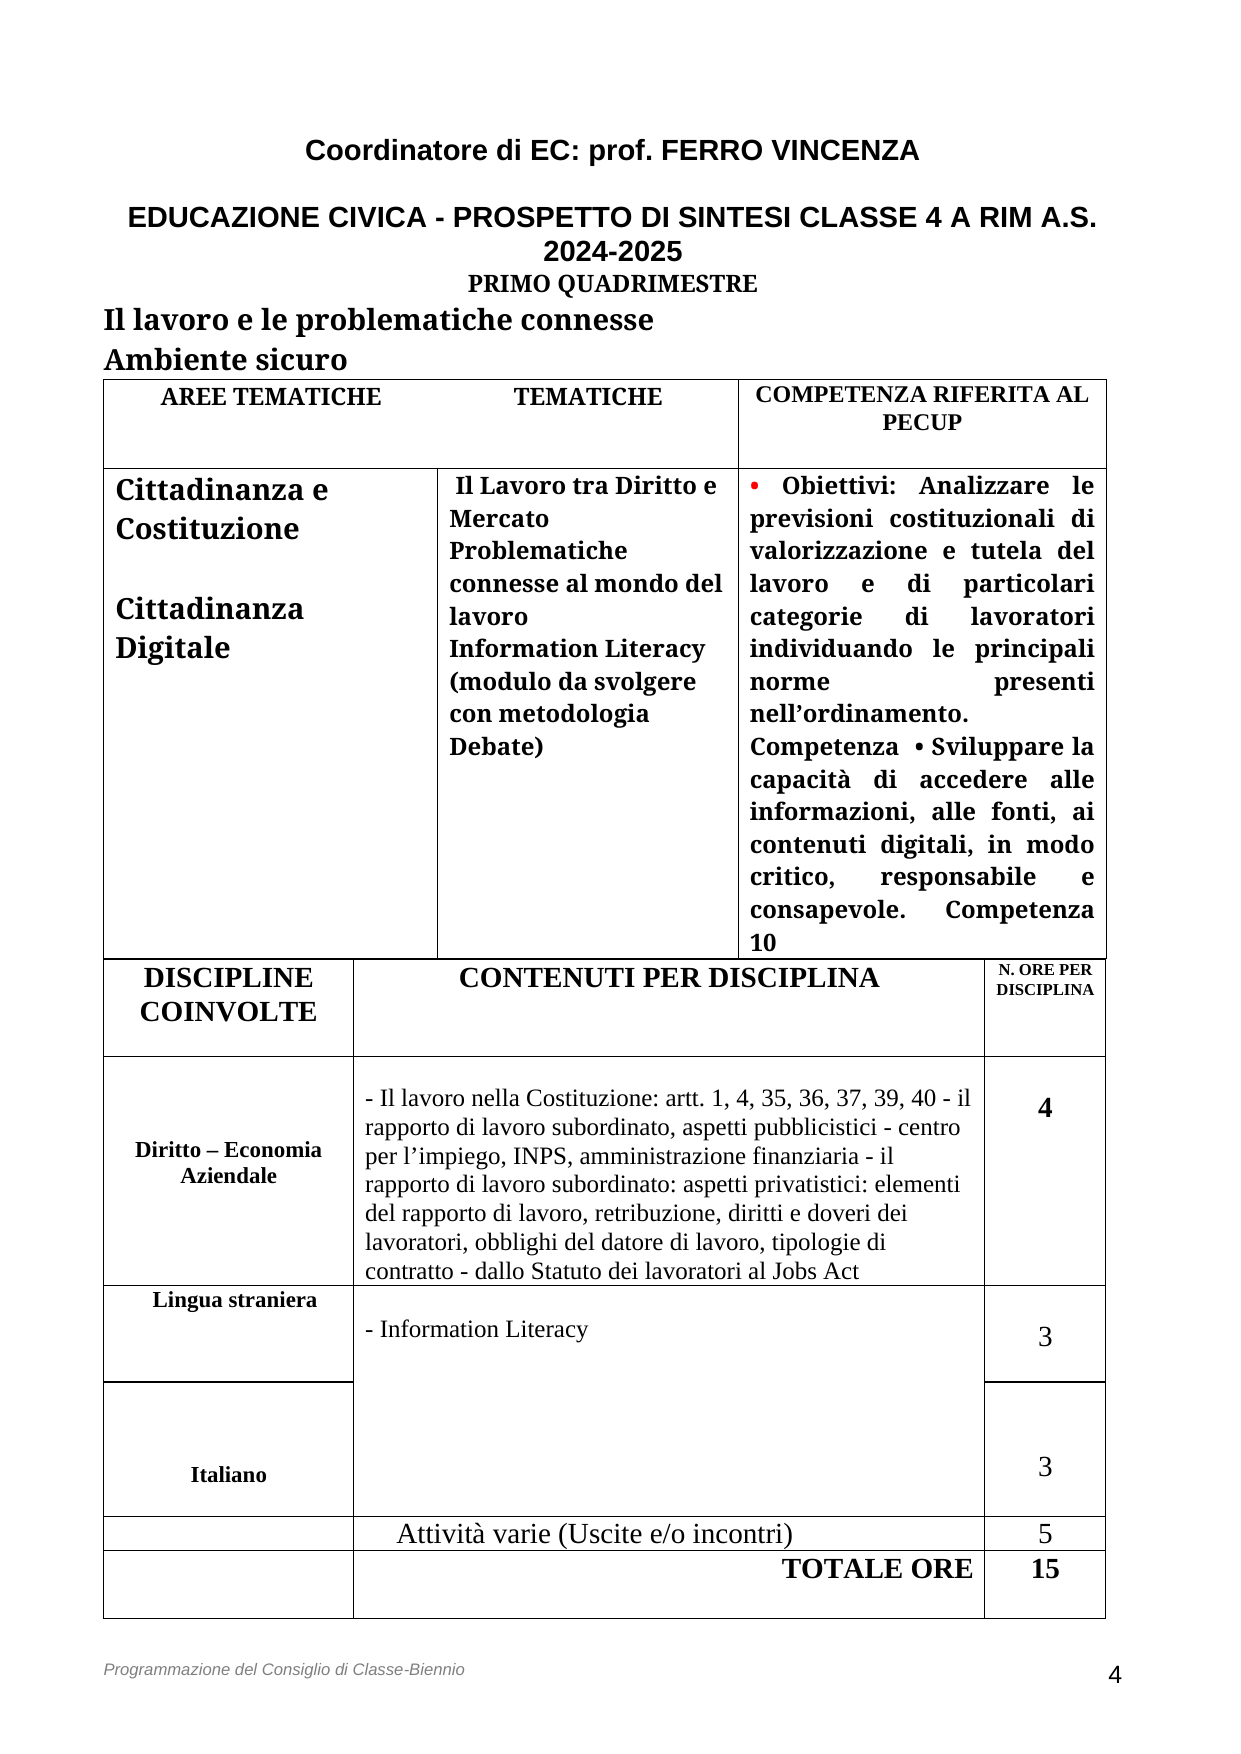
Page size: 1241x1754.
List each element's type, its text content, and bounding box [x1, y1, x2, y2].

table_cell [104, 1517, 353, 1550]
table_cell 15 [985, 1551, 1105, 1618]
table_cell Cittadinanza e Costituzione Cittadinanza Digitale [104, 469, 437, 958]
table_cell Attività varie (Uscite e/o incontri) [354, 1517, 984, 1550]
table_header TEMATICHE [438, 380, 738, 468]
table_header N. ORE PER DISCIPLINA [985, 960, 1105, 1056]
table_cell [104, 1551, 353, 1618]
text Il lavoro e le problematiche connesse [103, 300, 1122, 339]
table_cell 3 [985, 1286, 1105, 1381]
table_header CONTENUTI PER DISCIPLINA [354, 960, 984, 1056]
table_cell Diritto – Economia Aziendale [104, 1057, 353, 1284]
table_cell 3 [985, 1383, 1105, 1516]
table_cell 5 [985, 1517, 1105, 1550]
table_header DISCIPLINE COINVOLTE [104, 960, 353, 1056]
table_cell TOTALE ORE [354, 1551, 984, 1618]
table_header COMPETENZA RIFERITA AL PECUP [739, 380, 1106, 468]
text EDUCAZIONE CIVICA - PROSPETTO DI SINTESI CLASSE 4 A RIM A.S. 2024-2025 [103, 200, 1122, 267]
text PRIMO QUADRIMESTRE [103, 267, 1122, 300]
table_cell Lingua straniera [104, 1286, 353, 1381]
table_cell - Information Literacy [354, 1286, 984, 1516]
table_header AREE TEMATICHE [104, 380, 438, 468]
table_cell - Il lavoro nella Costituzione: artt. 1, 4, 35, 36, 37, 39, 40 - il rapporto di lavoro subordinato, aspetti pubblicistici - centro per l’impiego, INPS, amministrazione finanziaria - il rapporto di lavoro subordinato: aspetti privatistici: elementi del rapporto di lavoro, retribuzione, diritti e doveri dei lavoratori, obblighi del datore di lavoro, tipologie di contratto - dallo Statuto dei lavoratori al Jobs Act [354, 1057, 984, 1284]
text Coordinatore di EC: prof. FERRO VINCENZA [103, 133, 1122, 166]
table_cell Il Lavoro tra Diritto e Mercato Problematiche connesse al mondo del lavoro Information Literacy (modulo da svolgere con metodologia Debate) [438, 469, 738, 958]
table_cell Italiano [104, 1383, 353, 1516]
table_cell 4 [985, 1057, 1105, 1284]
text Ambiente sicuro [103, 339, 1122, 379]
table_cell • Obiettivi: Analizzare le previsioni costituzionali di valorizzazione e tutela del lavoro e di particolari categorie di lavoratori individuando le principali norme presenti nell’ordinamento. Competenza • Sviluppare la capacità di accedere alle informazioni, alle fonti, ai contenuti digitali, in modo critico, responsabile e consapevole. Competenza 10 [739, 469, 1106, 958]
